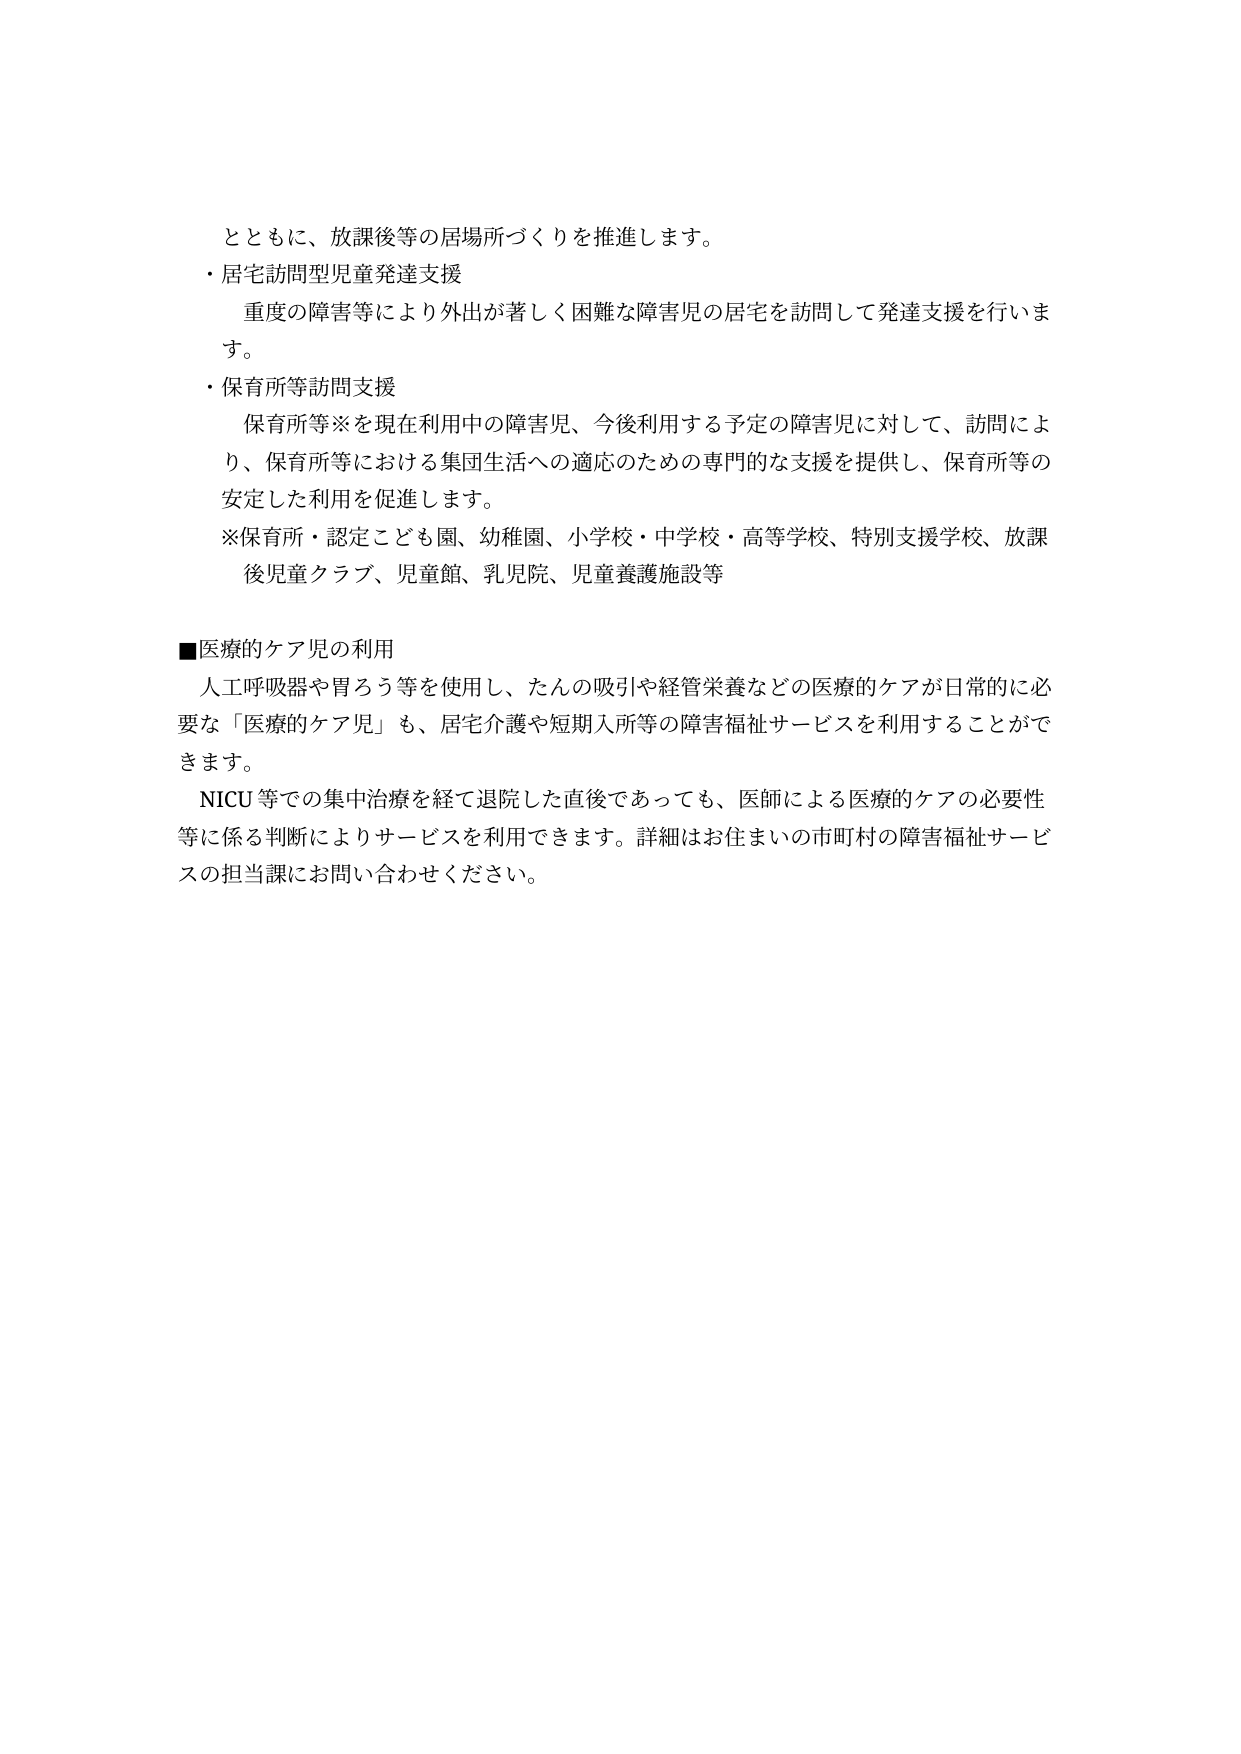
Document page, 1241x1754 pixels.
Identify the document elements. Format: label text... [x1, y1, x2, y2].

text 保育所等※を現在利用中の障害児、今後利用する予定の障害児に対して、訪問により、保育所等における集団生活への適応のための専門的な支援を提供し、保育所等の安定した利用を促進します。 [221, 404, 1063, 517]
text ・居宅訪問型児童発達支援 [177, 254, 1063, 292]
text 人工呼吸器や胃ろう等を使用し、たんの吸引や経管栄養などの医療的ケアが日常的に必要な「医療的ケア児」も、居宅介護や短期入所等の障害福祉サービスを利用することができます。 [177, 667, 1063, 779]
text ・保育所等訪問支援 [177, 367, 1063, 404]
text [221, 217, 1063, 254]
text ※保育所・認定こども園、幼稚園、小学校・中学校・高等学校、特別支援学校、放課後児童クラブ、児童館、乳児院、児童養護施設等 [221, 517, 1063, 592]
text NICU等での集中治療を経て退院した直後であっても、医師による医療的ケアの必要性等に係る判断によりサービスを利用できます。詳細はお住まいの市町村の障害福祉サービスの担当課にお問い合わせください。 [177, 779, 1063, 892]
text す。 [177, 329, 1063, 367]
text 重度の障害等により外出が著しく困難な障害児の居宅を訪問して発達支援を行いま [177, 292, 1063, 329]
text ■医療的ケア児の利用 [177, 629, 1063, 667]
